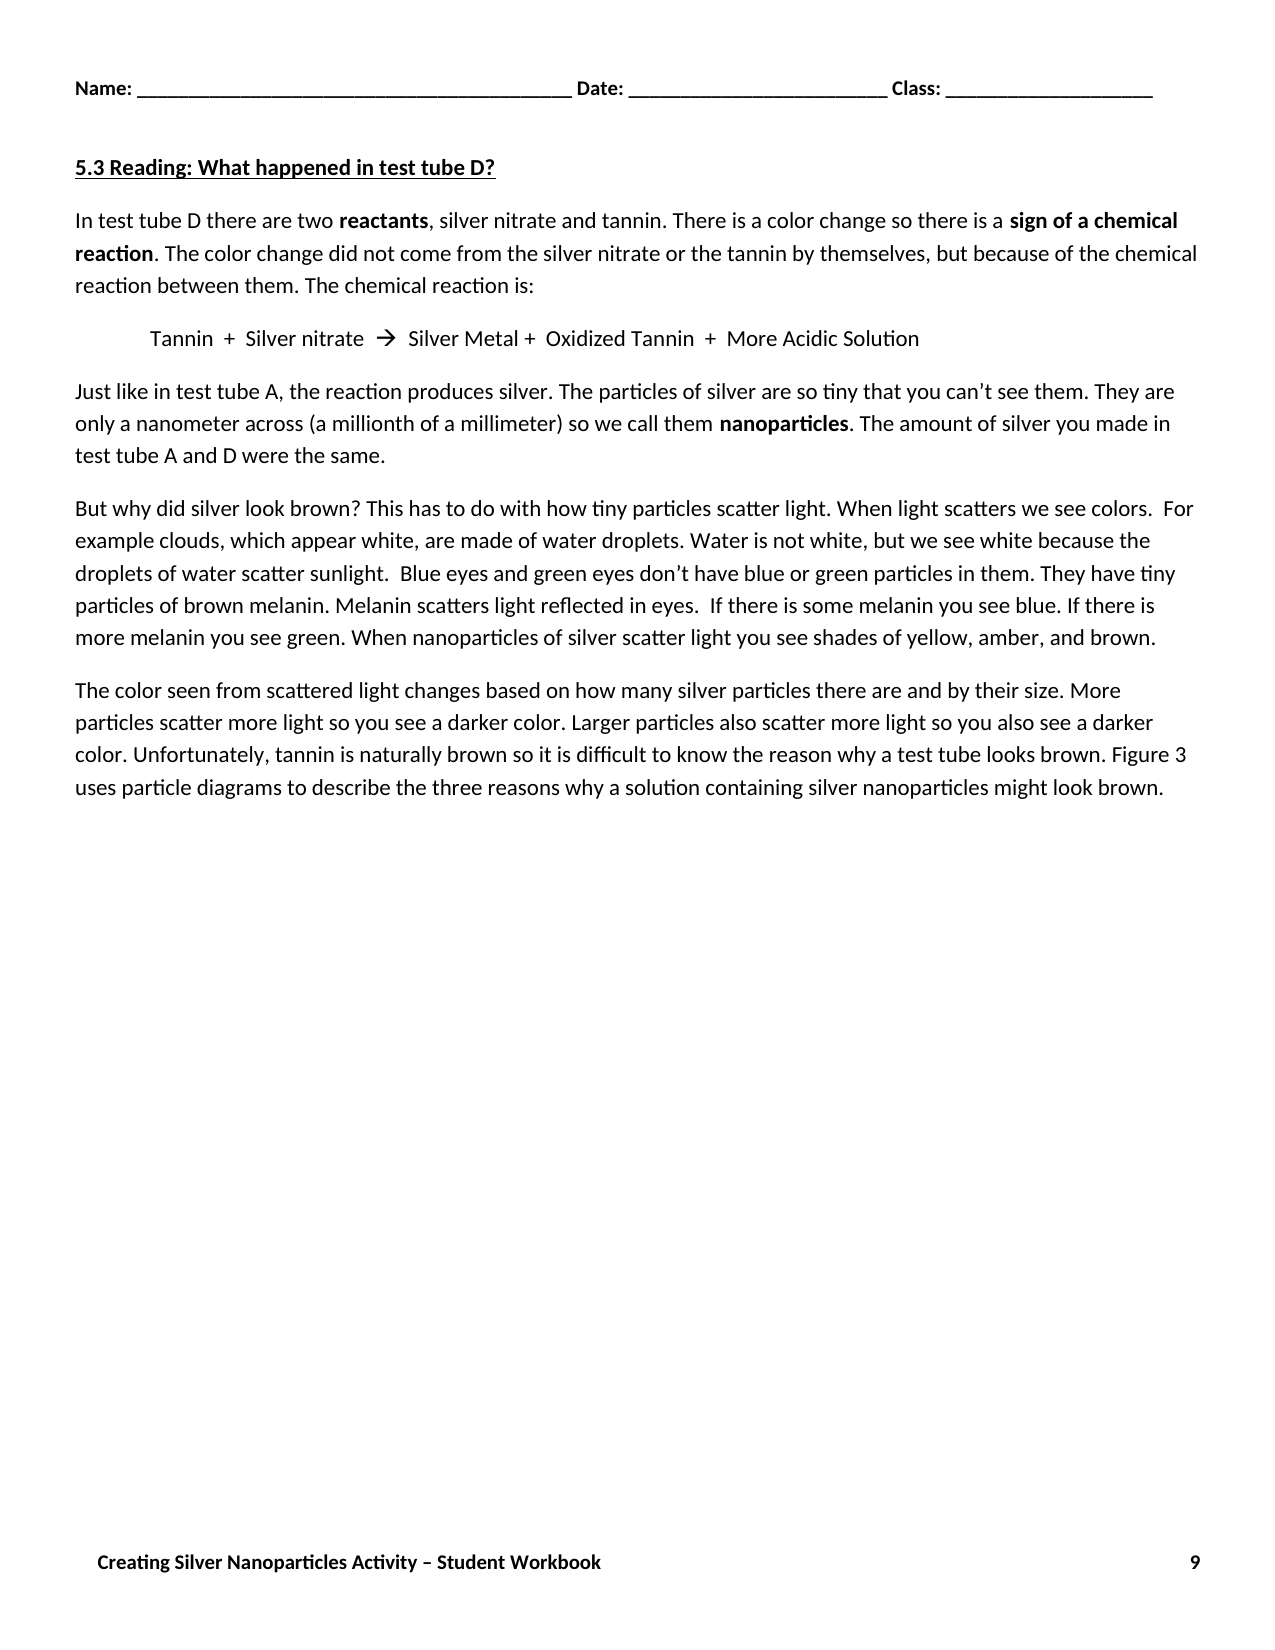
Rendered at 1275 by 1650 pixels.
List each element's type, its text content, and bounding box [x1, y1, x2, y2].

text Tannin + Silver nitrate Silver Metal + Oxidized Tannin + More Acidic Solution [75, 324, 1200, 352]
text But why did silver look brown? This has to do with how tiny particles scatter light. When light scatters we see colors. For example clouds, which appear white, are made of water droplets. Water is not white, but we see white because the droplets of water scatter sunlight. Blue eyes and green eyes don’t have blue or green particles in them. They have tiny particles of brown melanin. Melanin scatters light reflected in eyes. If there is some melanin you see blue. If there is more melanin you see green. When nanoparticles of silver scatter light you see shades of yellow, amber, and brown. [75, 494, 1200, 651]
text 5.3 Reading: What happened in test tube D? [75, 153, 1200, 181]
text The color seen from scattered light changes based on how many silver particles there are and by their size. More particles scatter more light so you see a darker color. Larger particles also scatter more light so you also see a darker color. Unfortunately, tannin is naturally brown so it is difficult to know the reason why a test tube looks brown. Figure 3 uses particle diagrams to describe the three reasons why a solution containing silver nanoparticles might look brown. [75, 676, 1200, 801]
text Just like in test tube A, the reaction produces silver. The particles of silver are so tiny that you can’t see them. They are only a nanometer across (a millionth of a millimeter) so we call them nanoparticles. The amount of silver you made in test tube A and D were the same. [75, 377, 1200, 469]
text In test tube D there are two reactants, silver nitrate and tannin. There is a color change so there is a sign of a chemical reaction. The color change did not come from the silver nitrate or the tannin by themselves, but because of the chemical reaction between them. The chemical reaction is: [75, 206, 1200, 299]
